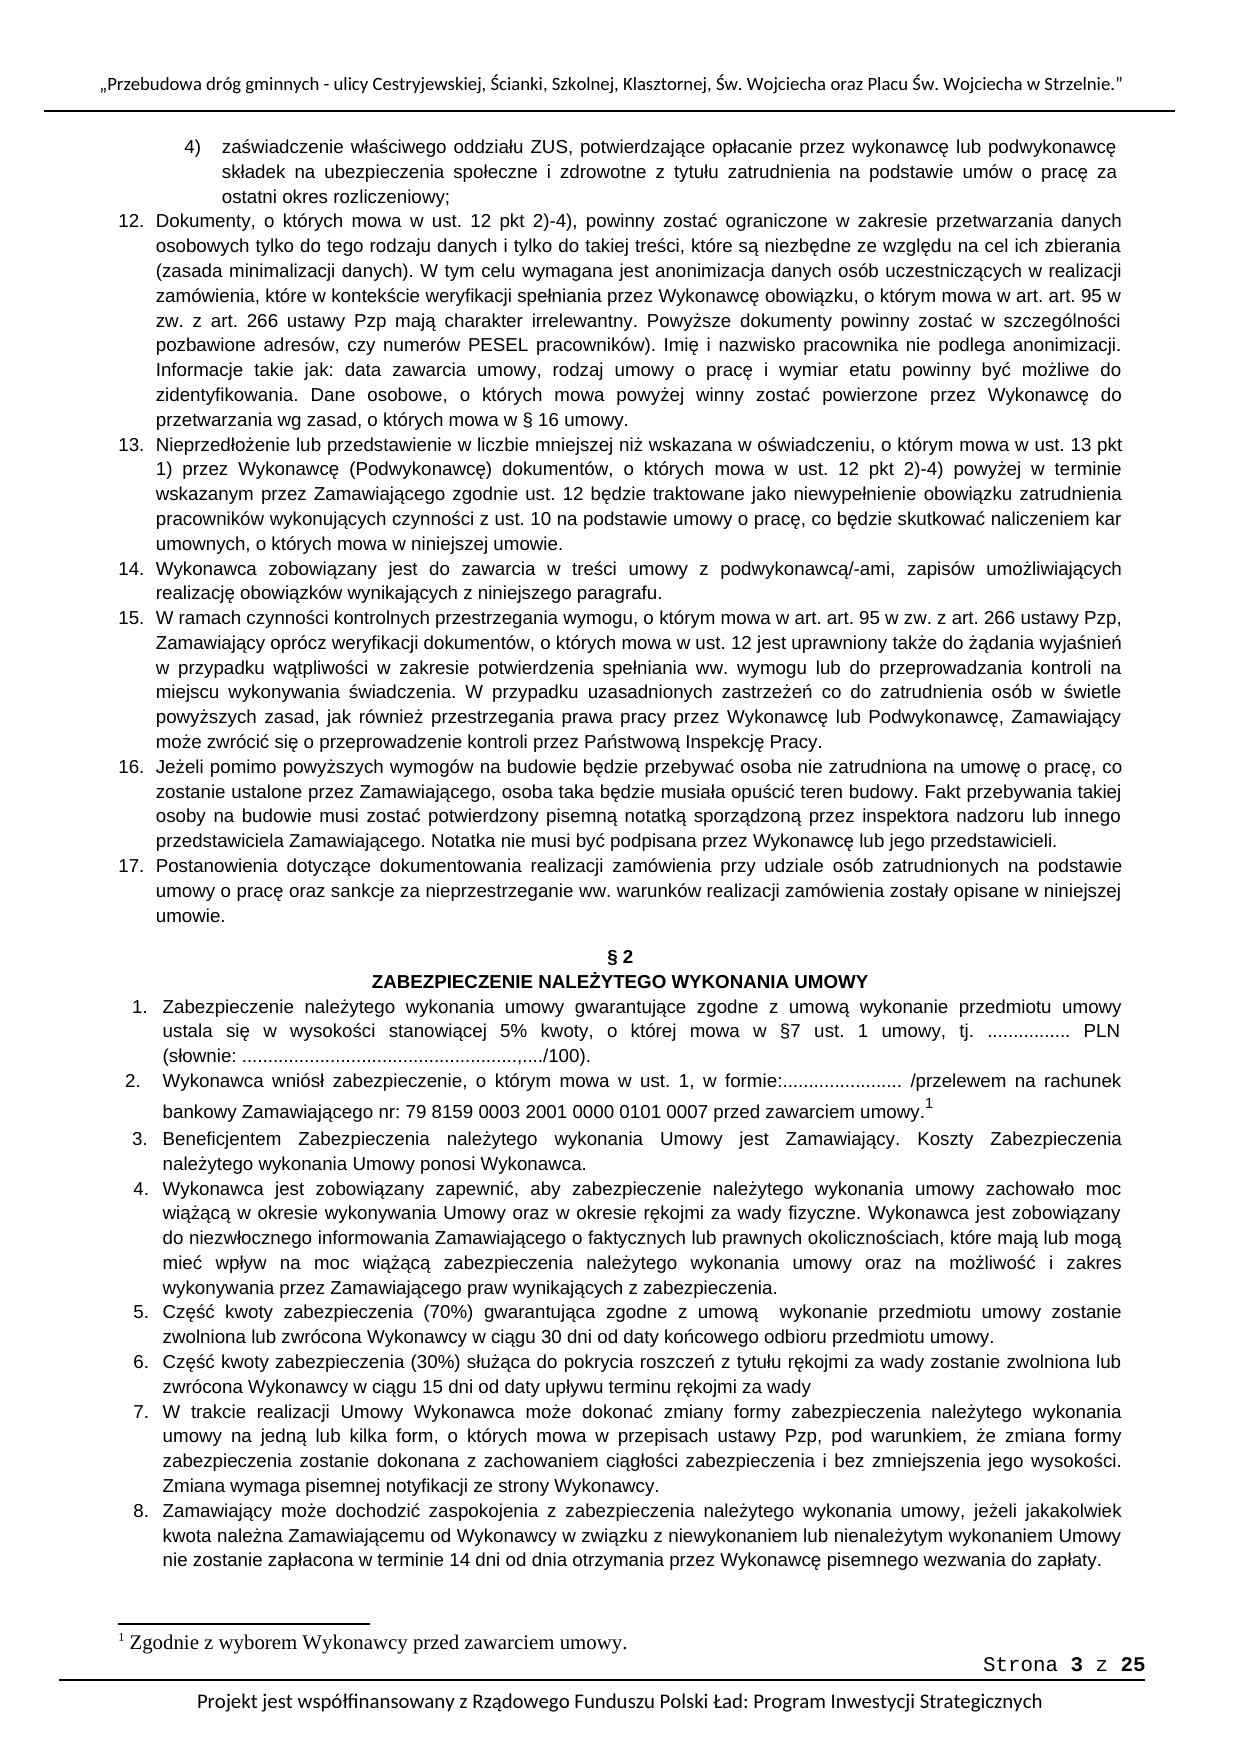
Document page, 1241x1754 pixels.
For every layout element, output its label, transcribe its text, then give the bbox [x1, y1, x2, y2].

list W ramach czynności kontrolnych przestrzegania wymogu, o którym mowa w art. art. 95 w zw. z art. 266 ustawy Pzp, Zamawiający oprócz weryfikacji dokumentów, o których mowa w ust. 12 jest uprawniony także do żądania wyjaśnień w przypadku wątpliwości w zakresie potwierdzenia spełniania ww. wymogu lub do przeprowadzania kontroli na miejscu wykonywania świadczenia. W przypadku uzasadnionych zastrzeżeń co do zatrudnienia osób w świetle powyższych zasad, jak również przestrzegania prawa pracy przez Wykonawcę lub Podwykonawcę, Zamawiający może zwrócić się o przeprowadzenie kontroli przez Państwową Inspekcję Pracy. [118, 607, 1122, 752]
list Część kwoty zabezpieczenia (70%) gwarantująca zgodne z umową wykonanie przedmiotu umowy zostanie zwolniona lub zwrócona Wykonawcy w ciągu 30 dni od daty końcowego odbioru przedmiotu umowy. [133, 1301, 1122, 1348]
list Wykonawca zobowiązany jest do zawarcia w treści umowy z podwykonawcą/-ami, zapisów umożliwiających realizację obowiązków wynikających z niniejszego paragrafu. [118, 557, 1122, 604]
list Beneficjentem Zabezpieczenia należytego wykonania Umowy jest Zamawiający. Koszty Zabezpieczenia należytego wykonania Umowy ponosi Wykonawca. [132, 1128, 1122, 1174]
text § 2 [118, 946, 1122, 967]
list Nieprzedłożenie lub przedstawienie w liczbie mniejszej niż wskazana w oświadczeniu, o którym mowa w ust. 13 pkt 1) przez Wykonawcę (Podwykonawcę) dokumentów, o których mowa w ust. 12 pkt 2)-4) powyżej w terminie wskazanym przez Zamawiającego zgodnie ust. 12 będzie traktowane jako niewypełnienie obowiązku zatrudnienia pracowników wykonujących czynności z ust. 10 na podstawie umowy o pracę, co będzie skutkować naliczeniem kar umownych, o których mowa w niniejszej umowie. [118, 433, 1122, 554]
list Zamawiający może dochodzić zaspokojenia z zabezpieczenia należytego wykonania umowy, jeżeli jakakolwiek kwota należna Zamawiającemu od Wykonawcy w związku z niewykonaniem lub nienależytym wykonaniem Umowy nie zostanie zapłacona w terminie 14 dni od dnia otrzymania przez Wykonawcę pisemnego wezwania do zapłaty. [133, 1499, 1122, 1571]
list zaświadczenie właściwego oddziału ZUS, potwierdzające opłacanie przez wykonawcę lub podwykonawcę składek na ubezpieczenia społeczne i zdrowotne z tytułu zatrudnienia na podstawie umów o pracę za ostatni okres rozliczeniowy; [184, 136, 1117, 207]
list Część kwoty zabezpieczenia (30%) służąca do pokrycia roszczeń z tytułu rękojmi za wady zostanie zwolniona lub zwrócona Wykonawcy w ciągu 15 dni od daty upływu terminu rękojmi za wady [133, 1351, 1122, 1397]
text ZABEZPIECZENIE NALEŻYTEGO WYKONANIA UMOWY [118, 971, 1122, 992]
list Wykonawca wniósł zabezpieczenie, o którym mowa w ust. 1, w formie:....................... /przelewem na rachunek bankowy Zamawiającego nr: 79 8159 0003 2001 0000 0101 0007 przed zawarciem umowy. [125, 1070, 1122, 1123]
list Zabezpieczenie należytego wykonania umowy gwarantujące zgodne z umową wykonanie przedmiotu umowy ustala się w wysokości stanowiącej 5% kwoty, o której mowa w §7 ust. 1 umowy, tj. ................ PLN (słownie: .....................................................,..../100). [132, 996, 1122, 1067]
list Dokumenty, o których mowa w ust. 12 pkt 2)-4), powinny zostać ograniczone w zakresie przetwarzania danych osobowych tylko do tego rodzaju danych i tylko do takiej treści, które są niezbędne ze względu na cel ich zbierania (zasada minimalizacji danych). W tym celu wymagana jest anonimizacja danych osób uczestniczących w realizacji zamówienia, które w kontekście weryfikacji spełniania przez Wykonawcę obowiązku, o którym mowa w art. art. 95 w zw. z art. 266 ustawy Pzp mają charakter irrelewantny. Powyższe dokumenty powinny zostać w szczególności pozbawione adresów, czy numerów PESEL pracowników). Imię i nazwisko pracownika nie podlega anonimizacji. Informacje takie jak: data zawarcia umowy, rodzaj umowy o pracę i wymiar etatu powinny być możliwe do zidentyfikowania. Dane osobowe, o których mowa powyżej winny zostać powierzone przez Wykonawcę do przetwarzania wg zasad, o których mowa w § 16 umowy. [118, 210, 1122, 430]
list Wykonawca jest zobowiązany zapewnić, aby zabezpieczenie należytego wykonania umowy zachowało moc wiążącą w okresie wykonywania Umowy oraz w okresie rękojmi za wady fizyczne. Wykonawca jest zobowiązany do niezwłocznego informowania Zamawiającego o faktycznych lub prawnych okolicznościach, które mają lub mogą mieć wpływ na moc wiążącą zabezpieczenia należytego wykonania umowy oraz na możliwość i zakres wykonywania przez Zamawiającego praw wynikających z zabezpieczenia. [133, 1177, 1122, 1298]
list W trakcie realizacji Umowy Wykonawca może dokonać zmiany formy zabezpieczenia należytego wykonania umowy na jedną lub kilka form, o których mowa w przepisach ustawy Pzp, pod warunkiem, że zmiana formy zabezpieczenia zostanie dokonana z zachowaniem ciągłości zabezpieczenia i bez zmniejszenia jego wysokości. Zmiana wymaga pisemnej notyfikacji ze strony Wykonawcy. [133, 1400, 1122, 1496]
list Jeżeli pomimo powyższych wymogów na budowie będzie przebywać osoba nie zatrudniona na umowę o pracę, co zostanie ustalone przez Zamawiającego, osoba taka będzie musiała opuścić teren budowy. Fakt przebywania takiej osoby na budowie musi zostać potwierdzony pisemną notatką sporządzoną przez inspektora nadzoru lub innego przedstawiciela Zamawiającego. Notatka nie musi być podpisana przez Wykonawcę lub jego przedstawicieli. [118, 756, 1122, 852]
list Postanowienia dotyczące dokumentowania realizacji zamówienia przy udziale osób zatrudnionych na podstawie umowy o pracę oraz sankcje za nieprzestrzeganie ww. warunków realizacji zamówienia zostały opisane w niniejszej umowie. [118, 855, 1122, 926]
